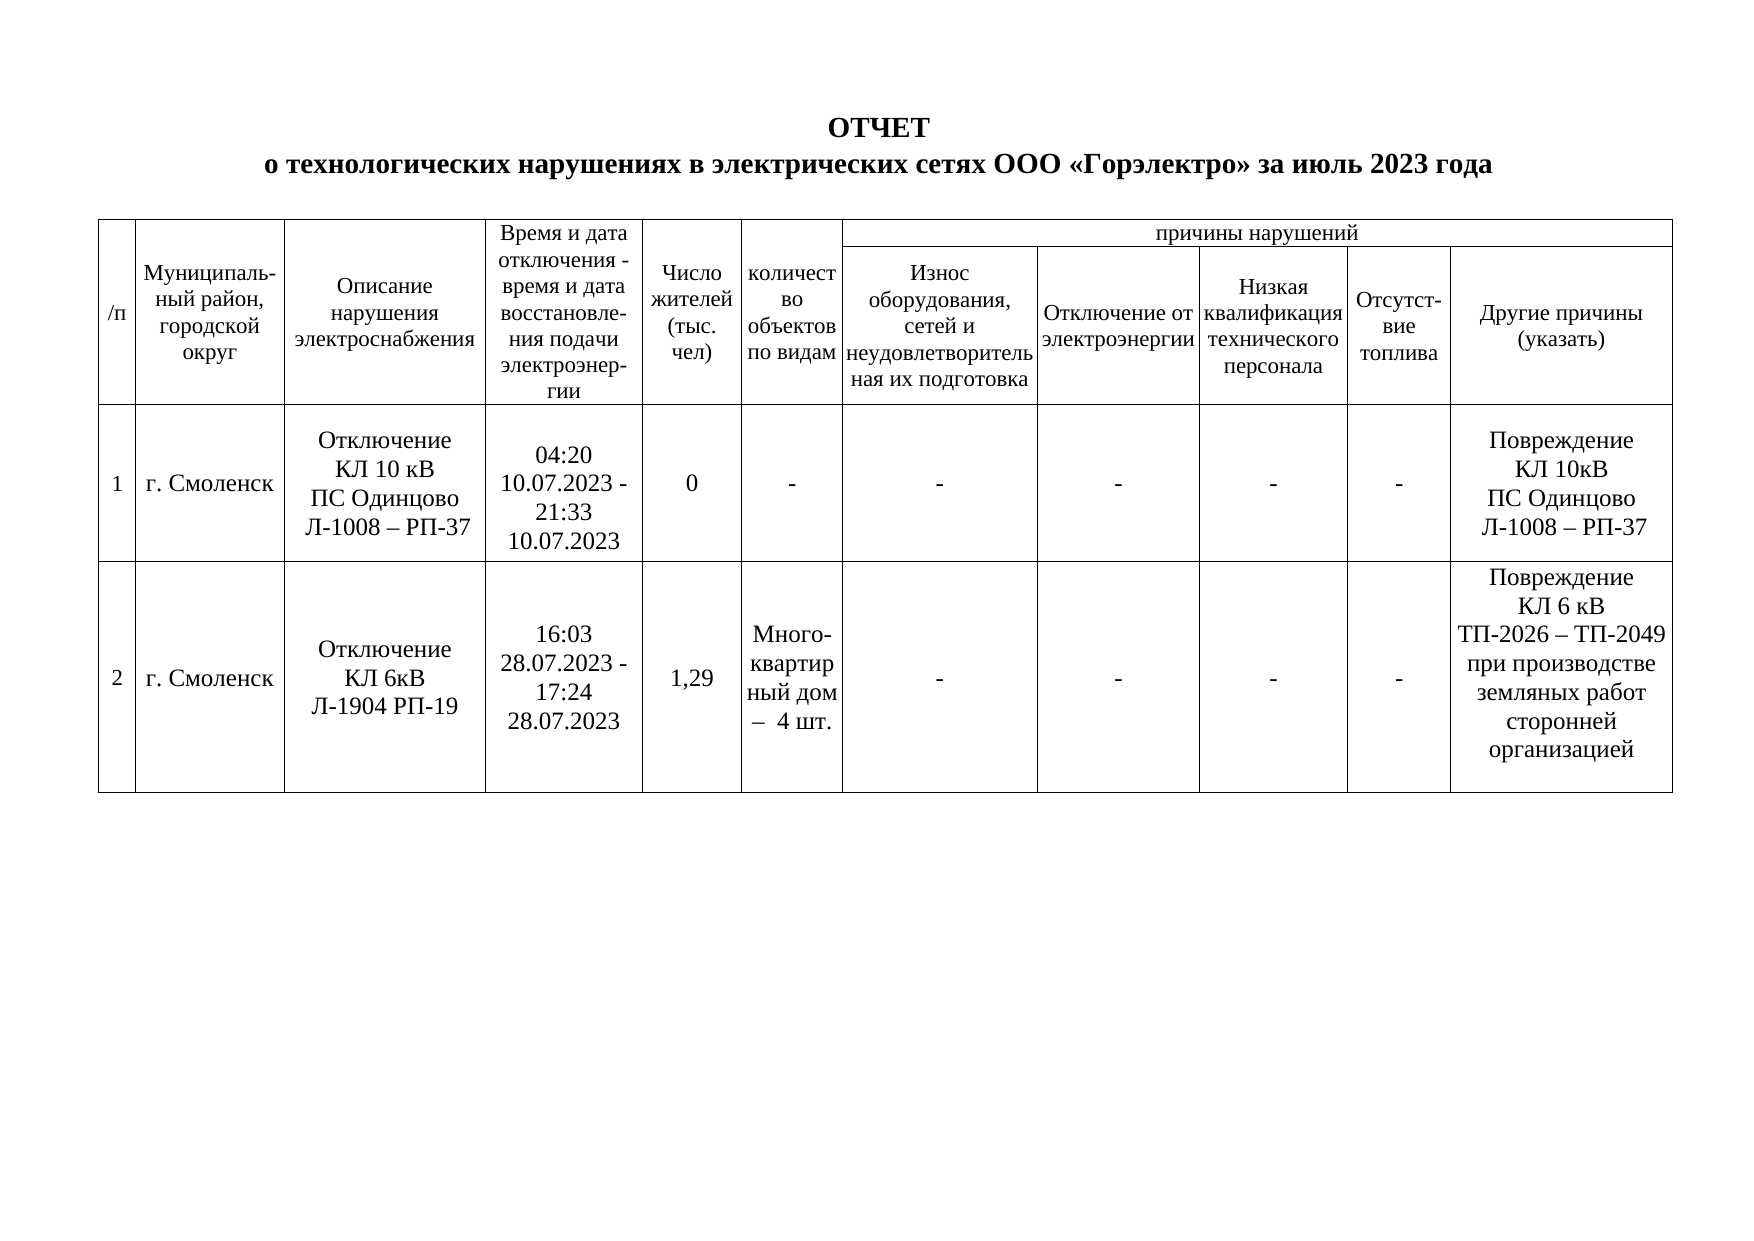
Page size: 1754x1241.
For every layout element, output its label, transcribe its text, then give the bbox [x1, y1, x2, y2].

table_header причины нарушений [843, 220, 1672, 246]
table_cell 04:20 10.07.2023 - 21:33 10.07.2023 [486, 405, 642, 561]
table_cell - [843, 405, 1037, 561]
table_cell Другие причины (указать) [1451, 247, 1672, 404]
table_cell Повреждение КЛ 10кВ ПС Одинцово Л-1008 – РП-37 [1451, 405, 1672, 561]
table_cell - [1348, 405, 1450, 561]
table_cell Отсутст-вие топлива [1348, 247, 1450, 404]
table_cell - [1348, 562, 1450, 792]
table_cell 1 [99, 405, 135, 561]
table_cell Много- квартирный дом – 4 шт. [742, 562, 842, 792]
table_cell - [843, 562, 1037, 792]
text о технологических нарушениях в электрических сетях ООО «Горэлектро» за июль 2023 года [89, 146, 1668, 180]
table_cell - [742, 405, 842, 561]
table_cell Повреждение КЛ 6 кВ ТП-2026 – ТП-2049 при производстве земляных работ сторонней организацией [1451, 562, 1672, 792]
table_header Время и дата отключения - время и дата восстановле-ния подачи электроэнер-гии [486, 220, 642, 404]
table_cell Износ оборудования, сетей и неудовлетворительная их подготовка [843, 247, 1037, 404]
table_header Муниципаль-ный район, городской округ [136, 220, 284, 404]
table_cell - [1200, 405, 1347, 561]
table_cell Отключение от электроэнергии [1038, 247, 1199, 404]
table_header количество объектов по видам [742, 220, 842, 404]
table_header Описание нарушения электроснабжения [285, 220, 485, 404]
table_cell 0 [643, 405, 741, 561]
table_cell г. Смоленск [136, 405, 284, 561]
table_cell - [1038, 562, 1199, 792]
table_cell Отключение КЛ 6кВ Л-1904 РП-19 [285, 562, 485, 792]
table_cell - [1038, 405, 1199, 561]
table_cell 2 [99, 562, 135, 792]
table_cell 16:03 28.07.2023 - 17:24 28.07.2023 [486, 562, 642, 792]
table_header /п [99, 220, 135, 404]
table_cell Низкая квалификация технического персонала [1200, 247, 1347, 404]
table_header Число жителей (тыс. чел) [643, 220, 741, 404]
table_cell г. Смоленск [136, 562, 284, 792]
text ОТЧЕТ [89, 110, 1668, 143]
table_cell - [1200, 562, 1347, 792]
table_cell 1,29 [643, 562, 741, 792]
table_cell Отключение КЛ 10 кВ ПС Одинцово Л-1008 – РП-37 [285, 405, 485, 561]
